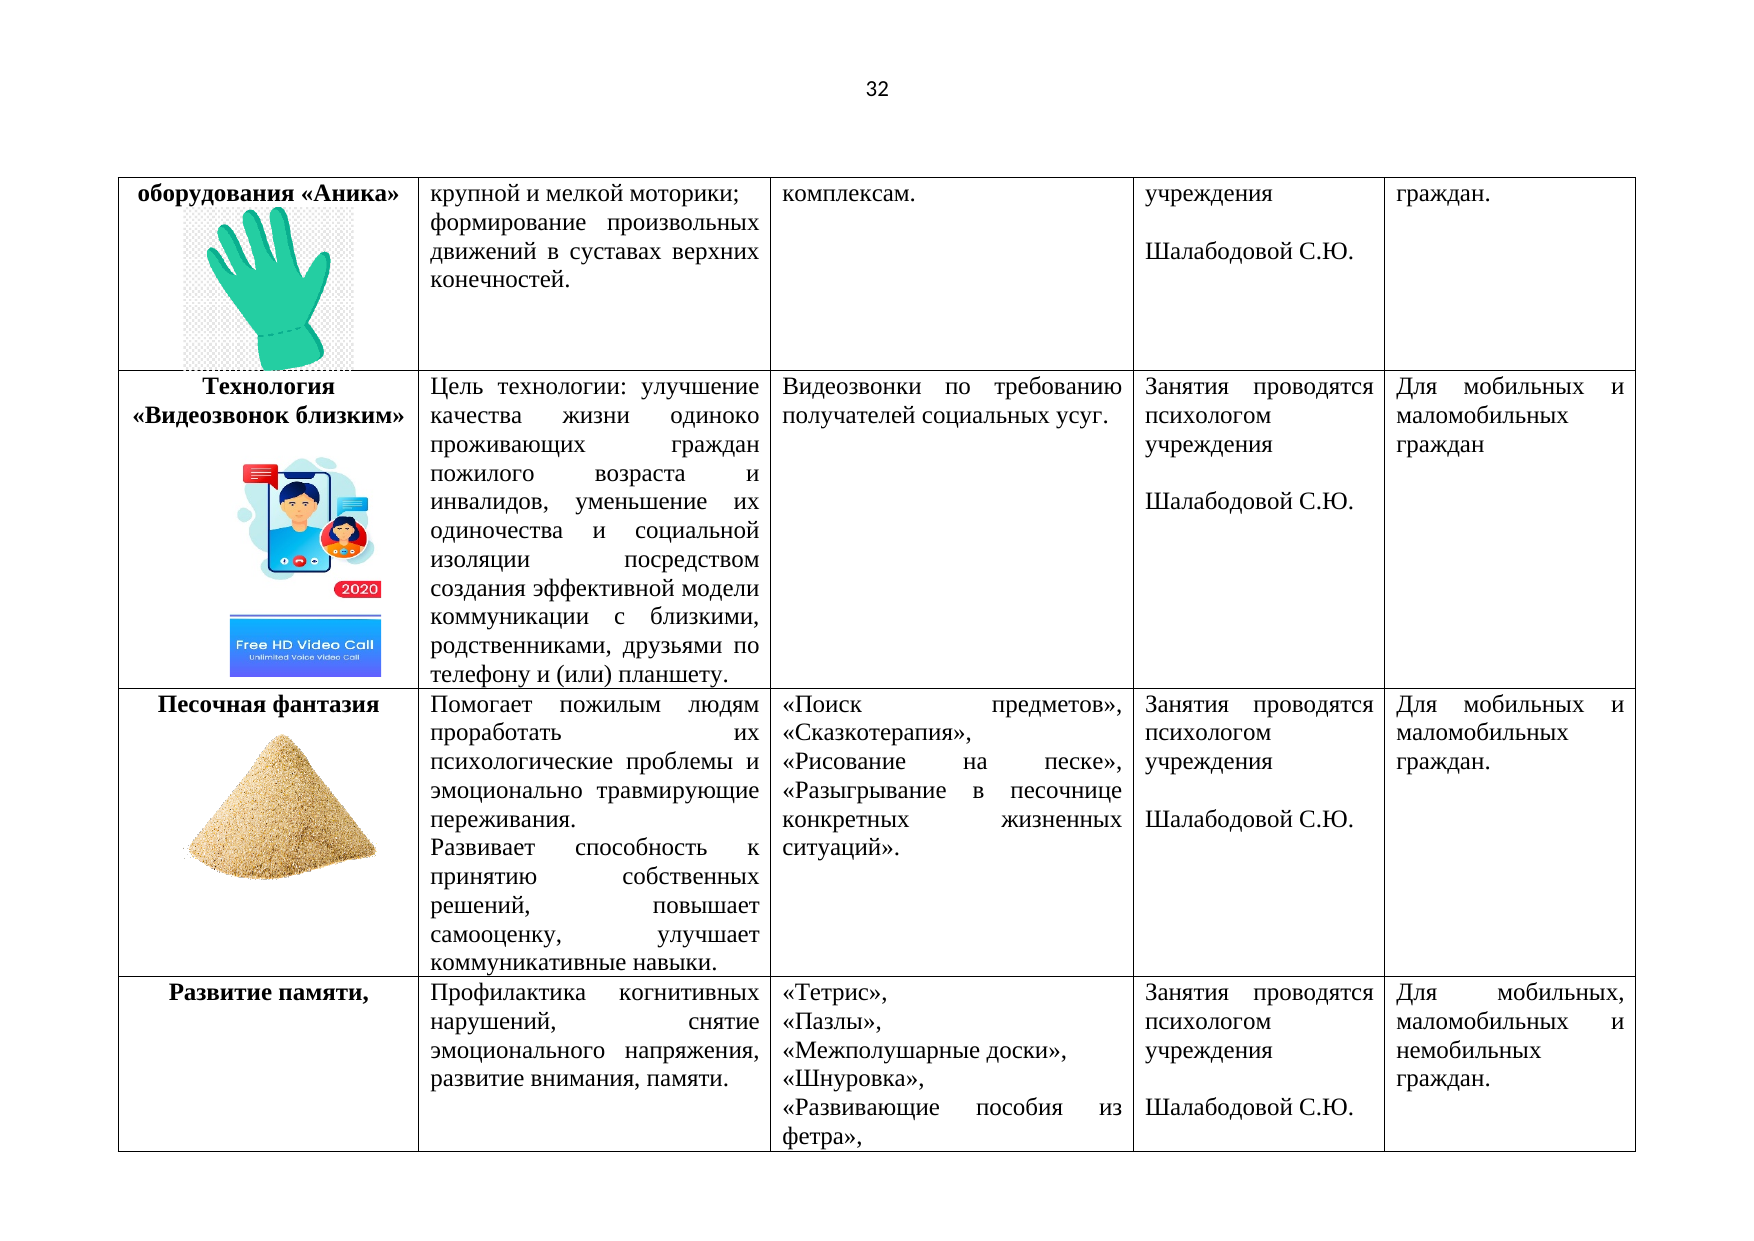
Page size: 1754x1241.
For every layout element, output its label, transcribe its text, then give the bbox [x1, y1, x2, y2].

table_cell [419, 178, 770, 370]
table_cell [419, 977, 770, 1151]
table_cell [771, 977, 1133, 1151]
table_cell Занятия проводятся психологом учреждения Шалабодовой С.Ю. [1134, 371, 1384, 688]
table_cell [119, 977, 418, 1151]
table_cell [1134, 178, 1384, 370]
table_cell Песочная фантазия [119, 689, 418, 976]
picture [183, 207, 354, 371]
picture [182, 734, 381, 880]
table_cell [771, 178, 1133, 370]
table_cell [1385, 178, 1635, 370]
table_cell Занятия проводятся психологом учреждения Шалабодовой С.Ю. [1134, 689, 1384, 976]
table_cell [1134, 977, 1384, 1151]
table_cell Для мобильных и маломобильных граждан [1385, 371, 1635, 688]
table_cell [1385, 977, 1635, 1151]
picture [229, 445, 382, 620]
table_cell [119, 178, 418, 370]
table_cell «Поиск предметов», «Сказкотерапия», «Рисование на песке», «Разыгрывание в песочнице конкретных жизненных ситуаций». [771, 689, 1133, 976]
table_cell Помогает пожилым людям проработать их психологические проблемы и эмоционально травмирующие переживания. Развивает способность к принятию собственных решений, повышает самооценку, улучшает коммуникативные навыки. [419, 689, 770, 976]
table_cell Видеозвонки по требованию получателей социальных усуг. [771, 371, 1133, 688]
table_cell Цель технологии: улучшение качества жизни одиноко проживающих граждан пожилого возраста и инвалидов, уменьшение их одиночества и социальной изоляции посредством создания эффективной модели коммуникации с близкими, родственниками, друзьями по телефону и (или) планшету. [419, 371, 770, 688]
table_cell Для мобильных и маломобильных граждан. [1385, 689, 1635, 976]
table_cell Технология «Видеозвонок близким» [119, 371, 418, 688]
picture [229, 627, 382, 677]
